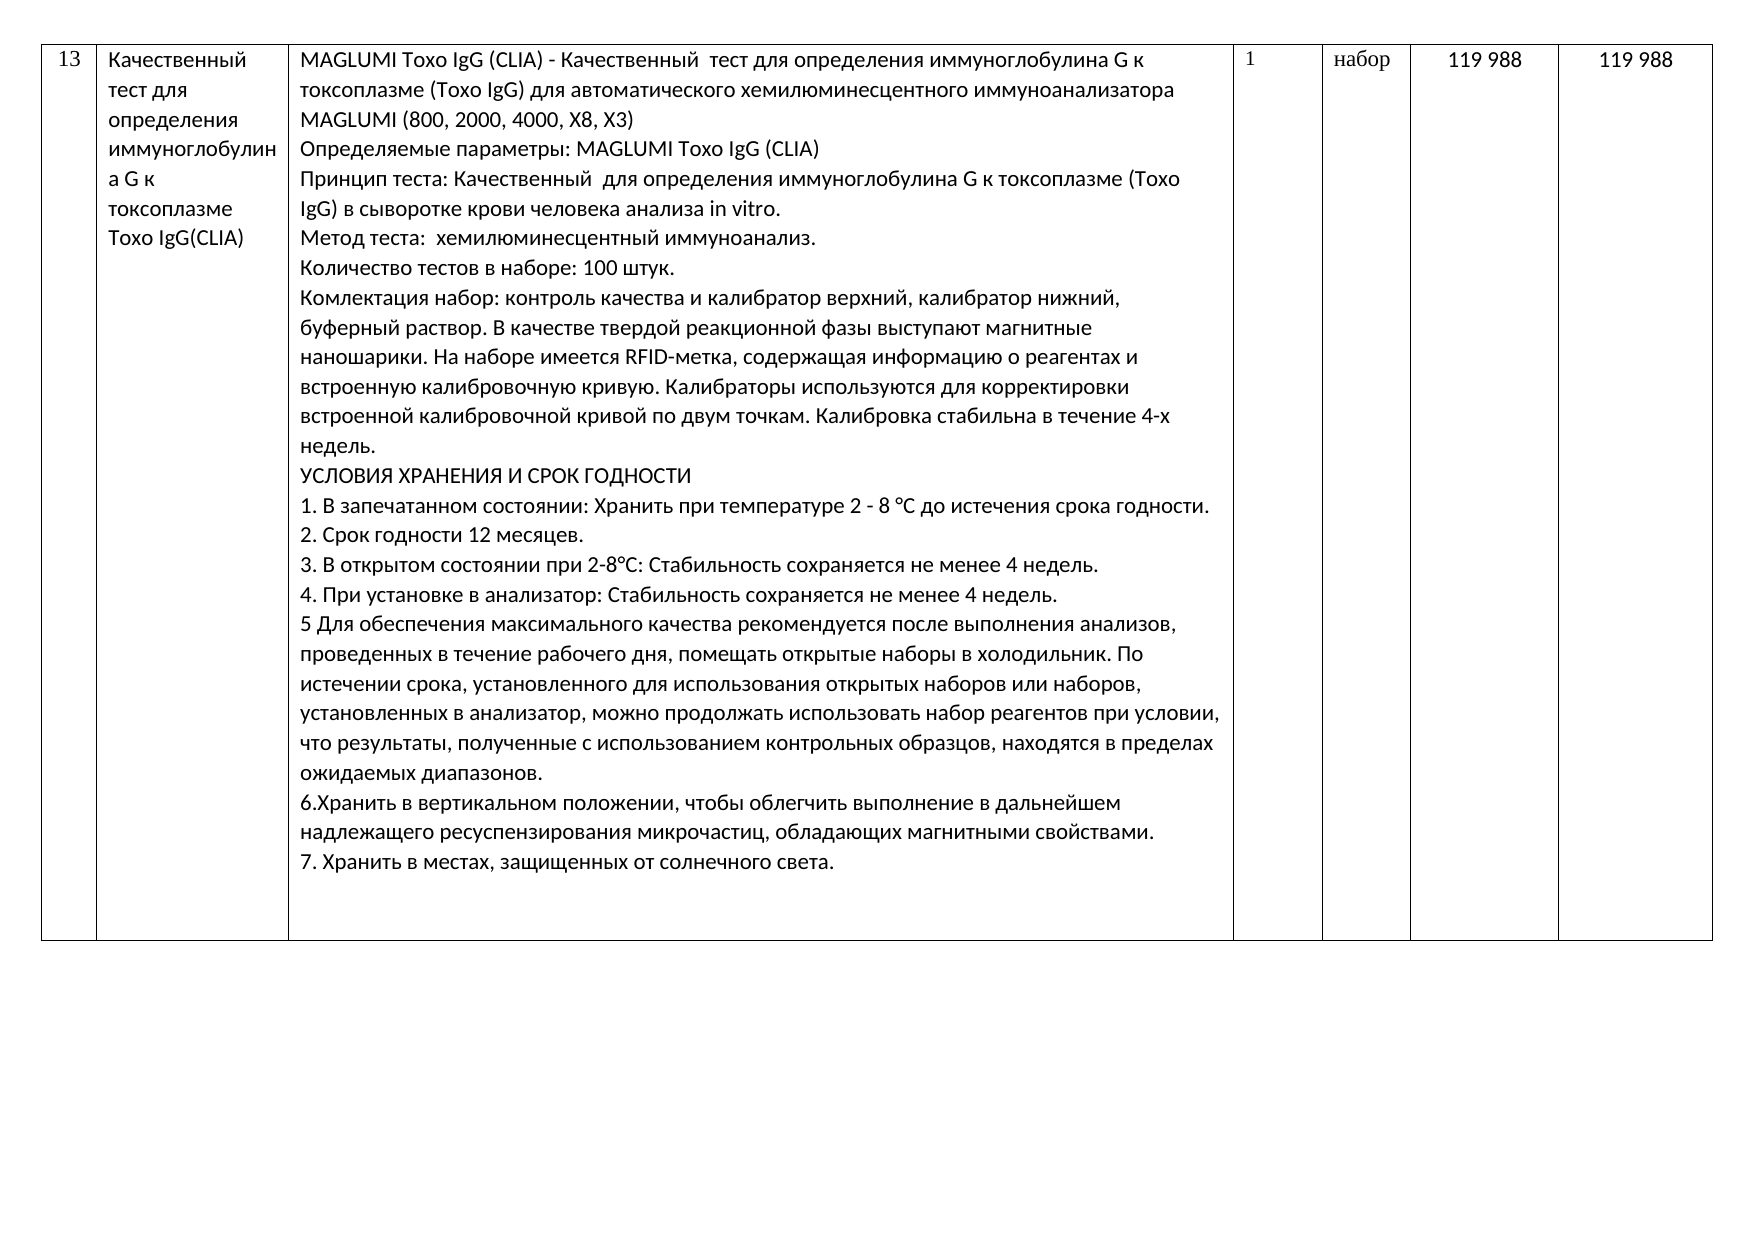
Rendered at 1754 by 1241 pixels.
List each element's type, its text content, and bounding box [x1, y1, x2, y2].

table_cell 13 [42, 45, 96, 939]
table_cell 119 988 [1559, 45, 1712, 939]
table_cell 1 [1234, 45, 1322, 939]
table_cell 119 988 [1411, 45, 1558, 939]
table_cell набор [1323, 45, 1410, 939]
table_cell MAGLUMI Toxo IgG (CLIA) - Качественный тест для определения иммуноглобулина G к токсоплазме (Toxo IgG) для автоматического хемилюминесцентного иммуноанализатора МАGLUMI (800, 2000, 4000, X8, X3) Определяемые параметры: MAGLUMI Toxo IgG (CLIA) Принцип теста: Качественный для определения иммуноглобулина G к токсоплазме (Toxo IgG) в сыворотке крови человека анализа in vitro. Метод теста: хемилюминесцентный иммуноанализ. Количество тестов в наборе: 100 штук. Комлектация набор: контроль качества и калибратор верхний, калибратор нижний, буферный раствор. В качестве твердой реакционной фазы выступают магнитные наношарики. На наборе имеется RFID-метка, содержащая информацию о реагентах и встроенную калибровочную кривую. Калибраторы используются для корректировки встроенной калибровочной кривой по двум точкам. Калибровка стабильна в течение 4-х недель. УСЛОВИЯ ХРАНЕНИЯ И СРОК ГОДНОСТИ 1. В запечатанном состоянии: Хранить при температуре 2 - 8 °С до истечения срока годности. 2. Срок годности 12 месяцев. 3. В открытом состоянии при 2-8°C: Стабильность сохраняется не менее 4 недель. 4. При установке в анализатор: Стабильность сохраняется не менее 4 недель. 5 Для обеспечения максимального качества рекомендуется после выполнения анализов, проведенных в течение рабочего дня, помещать открытые наборы в холодильник. По истечении срока, установленного для использования открытых наборов или наборов, установленных в анализатор, можно продолжать использовать набор реагентов при условии, что результаты, полученные с использованием контрольных образцов, находятся в пределах ожидаемых диапазонов. 6.Хранить в вертикальном положении, чтобы облегчить выполнение в дальнейшем надлежащего ресуспензирования микрочастиц, обладающих магнитными свойствами. 7. Хранить в местах, защищенных от солнечного света. [289, 45, 1233, 939]
table_cell Качественный тест для определения иммуноглобулина G к токсоплазме Toxo IgG(CLIA) [97, 45, 288, 939]
